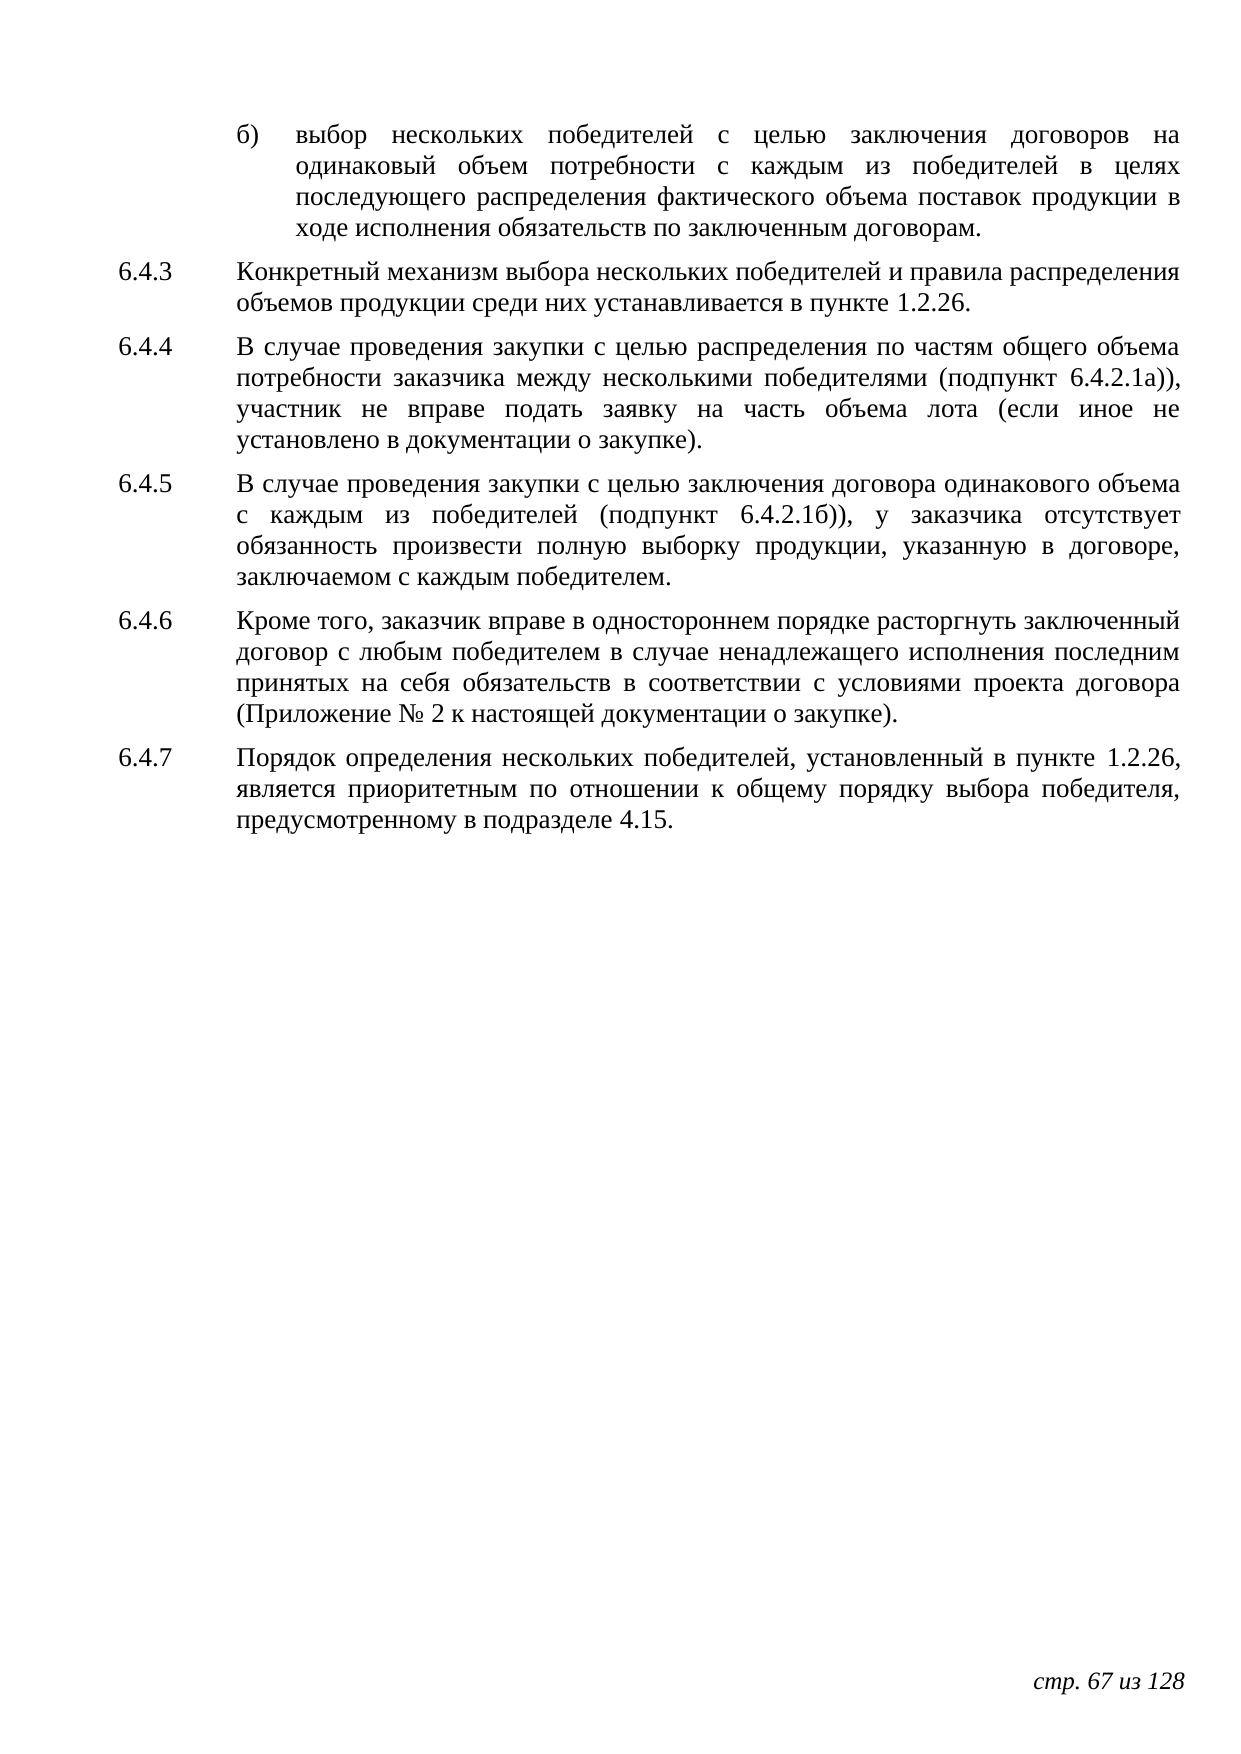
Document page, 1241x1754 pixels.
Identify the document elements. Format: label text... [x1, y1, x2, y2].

text Порядок определения нескольких победителей, установленный в пункте 1.2.26, является приоритетным по отношении к общему порядку выбора победителя, предусмотренному в подразделе 4.15. [118, 741, 1181, 835]
text В случае проведения закупки с целью заключения договора одинакового объема с каждым из победителей (подпункт 6.4.2б)), у заказчика отсутствует обязанность произвести полную выборку продукции, указанную в договоре, заключаемом с каждым победителем. [118, 467, 1181, 592]
text выбор нескольких победителей с целью заключения договоров на одинаковый объем потребности с каждым из победителей в целях последующего распределения фактического объема поставок продукции в ходе исполнения обязательств по заключенным договорам. [236, 118, 1181, 243]
text Конкретный механизм выбора нескольких победителей и правила распределения объемов продукции среди них устанавливается в пункте 1.2.26. [118, 255, 1181, 317]
text В случае проведения закупки с целью распределения по частям общего объема потребности заказчика между несколькими победителями (подпункт 6.4.2а)), участник не вправе подать заявку на часть объема лота (если иное не установлено в документации о закупке). [118, 330, 1181, 454]
text Кроме того, заказчик вправе в одностороннем порядке расторгнуть заключенный договор с любым победителем в случае ненадлежащего исполнения последним принятых на себя обязательств в соответствии с условиями проекта договора (Приложение № 2 к настоящей документации о закупке). [118, 604, 1181, 729]
